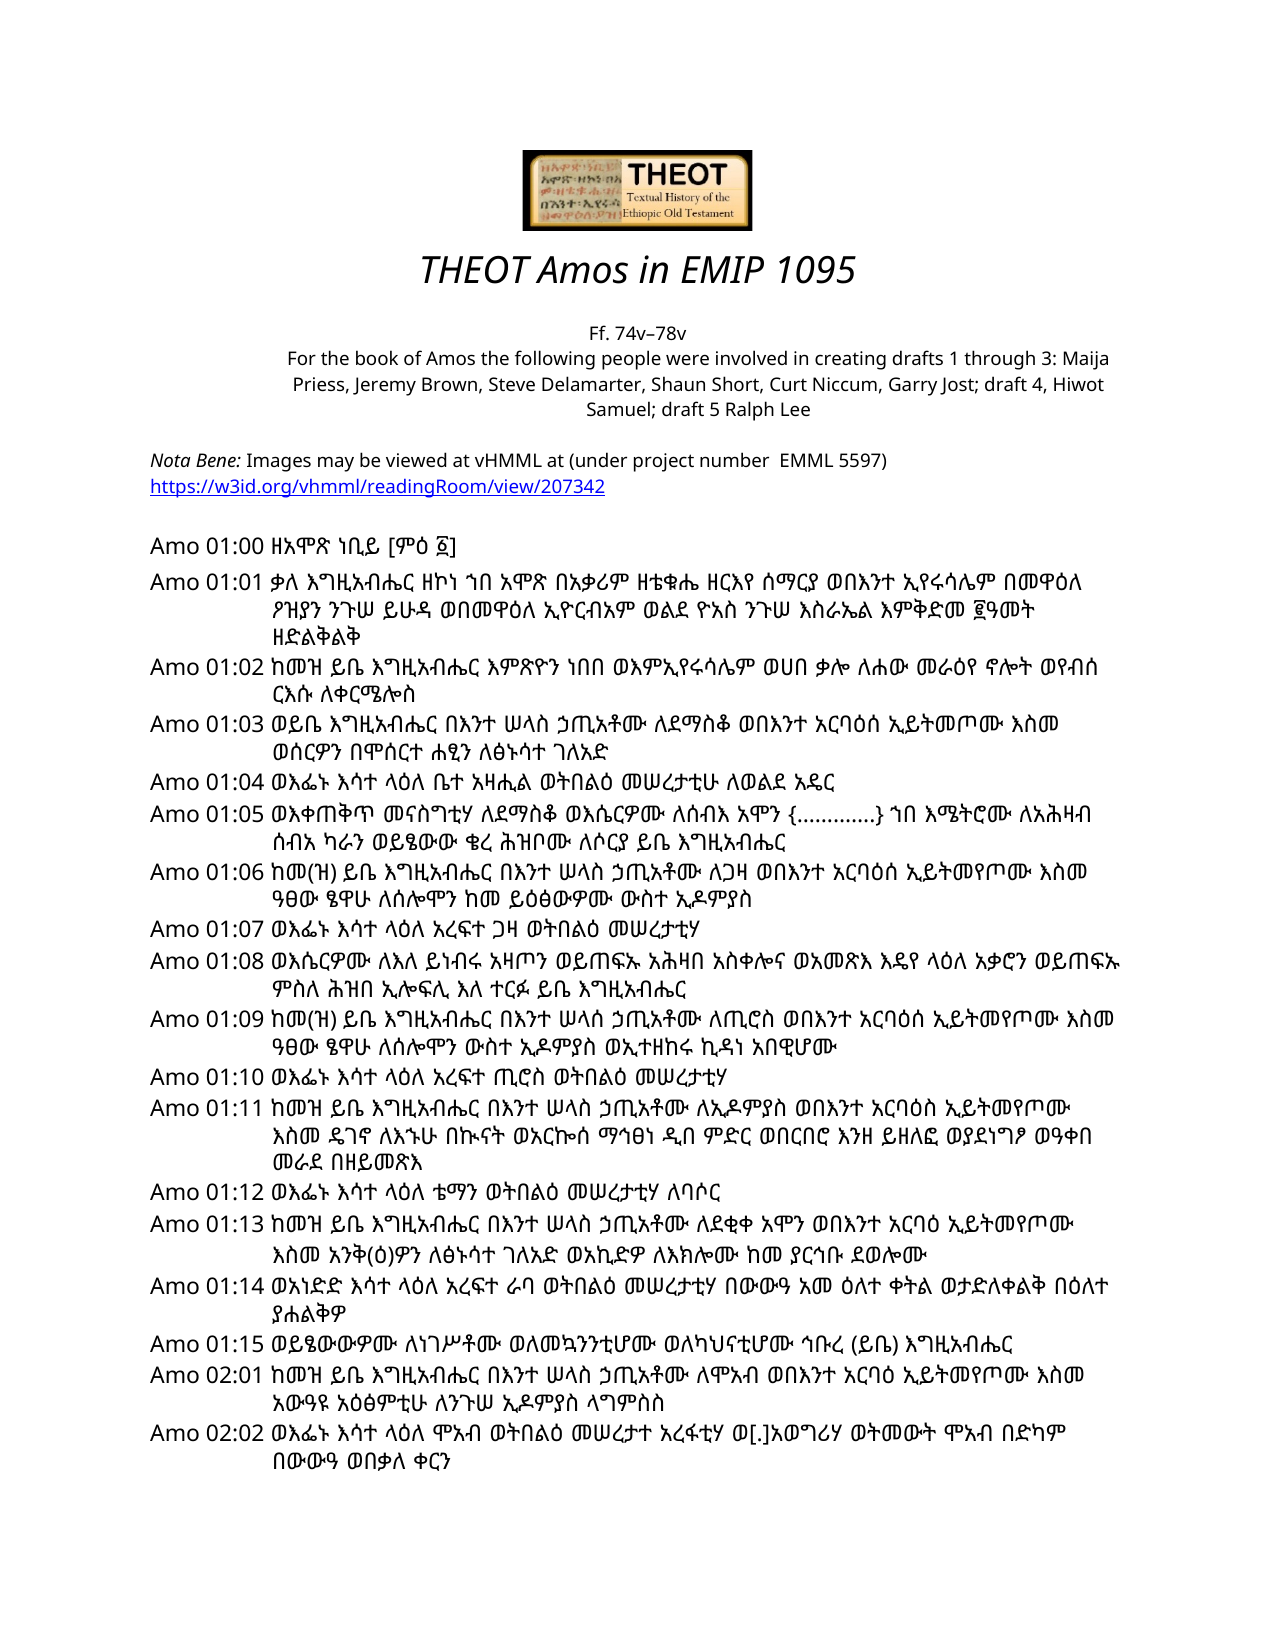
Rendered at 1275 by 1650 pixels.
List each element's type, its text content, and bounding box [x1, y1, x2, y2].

text Amo 01:15 ወይፄውውዎሙ ለነገሥቶሙ ወለመኳንንቲሆሙ ወለካህናቲሆሙ ኅቡረ (ይቤ) እግዚአብሔር [150, 1328, 1125, 1359]
text Amo 01:11 ከመዝ ይቤ እግዚአብሔር በእንተ ሠላስ ኃጢአቶሙ ለኢዶምያስ ወበእንተ አርባዕስ ኢይትመየጦሙ እስመ ዴገኖ ለእኁሁ በኲናት ወአርኰሰ ማኅፀነ ዲበ ምድር ወበርበሮ እንዘ ይዘለፎ ወያደነግፆ ወዓቀበ መራደ በዘይመጽእ [150, 1092, 1125, 1176]
text Amo 01:01 ቃለ እግዚአብሔር ዘኮነ ኀበ አሞጽ በአቃሪም ዘቴቁሔ ዘርእየ ሰማርያ ወበእንተ ኢየሩሳሌም በመዋዕለ ዖዝያን ንጉሠ ይሁዳ ወበመዋዕለ ኢዮርብአም ወልደ ዮአስ ንጉሠ እስራኤል እምቅድመ ፪ዓመት ዘድልቅልቅ [150, 566, 1125, 650]
text THEOT Amos in EMIP 1095 [150, 243, 1125, 294]
text Amo 01:05 ወእቀጠቅጥ መናስግቲሃ ለደማስቆ ወእሴርዎሙ ለሰብእ አሞን {………….} ኀበ እሜትሮሙ ለአሕዛብ ሰብአ ካራን ወይፄውው ቄረ ሕዝቦሙ ለሶርያ ይቤ እግዚአብሔር [150, 797, 1125, 855]
text Amo 01:09 ከመ(ዝ) ይቤ እግዚአብሔር በእንተ ሠላሰ ኃጢአቶሙ ለጢሮስ ወበእንተ አርባዕሰ ኢይትመየጦሙ እስመ ዓፀው ፄዋሁ ለሰሎሞን ውስተ ኢዶምያስ ወኢተዘከሩ ኪዳነ አበዊሆሙ [150, 1002, 1125, 1060]
text Amo 01:14 ወአነድድ እሳተ ላዕለ አረፍተ ራባ ወትበልዕ መሠረታቲሃ በውውዓ አመ ዕለተ ቀትል ወታድለቀልቅ በዕለተ ያሐልቅዎ [150, 1270, 1125, 1328]
text Amo 01:04 ወእፌኑ እሳተ ላዕለ ቤተ አዛሒል ወትበልዕ መሠረታቲሁ ለወልደ አዴር [150, 766, 1125, 797]
text Amo 01:08 ወእሴርዎሙ ለእለ ይነብሩ አዛጦን ወይጠፍኡ አሕዛበ አስቀሎና ወአመጽእ እዴየ ላዕለ አቃሮን ወይጠፍኡ ምስለ ሕዝበ ኢሎፍሊ እለ ተርፉ ይቤ እግዚአብሔር [150, 944, 1125, 1002]
text Amo 01:12 ወእፌኑ እሳተ ላዕለ ቴማን ወትበልዕ መሠረታቲሃ ለባሶር [150, 1176, 1125, 1207]
text Amo 01:13 ከመዝ ይቤ እግዚአብሔር በእንተ ሠላስ ኃጢአቶሙ ለደቂቀ አሞን ወበእንተ አርባዕ ኢይትመየጦሙ እስመ አንቅ(ዕ)ዎን ለፅኑሳተ ገለአድ ወአኪድዎ ለእክሎሙ ከመ ያርኅቡ ደወሎሙ [150, 1207, 1125, 1270]
text Amo 01:06 ከመ(ዝ) ይቤ እግዚአብሔር በእንተ ሠላስ ኃጢአቶሙ ለጋዛ ወበእንተ አርባዕሰ ኢይትመየጦሙ እስመ ዓፀው ፄዋሁ ለሰሎሞን ከመ ይዕፅውዎሙ ውስተ ኢዶምያስ [150, 855, 1125, 913]
text Amo 02:02 ወእፌኑ እሳተ ላዕለ ሞአብ ወትበልዕ መሠረታተ አረፋቲሃ ወ[.]አወግሪሃ ወትመውት ሞአብ በድካም በውውዓ ወበቃለ ቀርን [150, 1417, 1125, 1475]
picture [522, 150, 753, 231]
text Amo 01:03 ወይቤ እግዚአብሔር በእንተ ሠላስ ኃጢአቶሙ ለደማስቆ ወበእንተ አርባዕሰ ኢይትመጦሙ እስመ ወሰርዎን በሞሰርተ ሐፂን ለፅኑሳተ ገለአድ [150, 708, 1125, 766]
text Nota Bene: Images may be viewed at vHMML at (under project number EMML 5597) https://w3id.org/vhmml/readingRoom/view/207342 [150, 448, 1125, 499]
text Amo 01:00 ዘአሞጽ ነቢይ [ምዕ ፩] [150, 530, 1125, 561]
text Amo 02:01 ከመዝ ይቤ እግዚአብሔር በእንተ ሠላስ ኃጢአቶሙ ለሞአብ ወበእንተ አርባዕ ኢይትመየጦሙ እስመ አውዓዩ አዕፅምቲሁ ለንጉሠ ኢዶምያስ ላግምስስ [150, 1359, 1125, 1417]
text Ff. 74v–78v For the book of Amos the following people were involved in creating drafts 1 through 3: Maija Priess, Jeremy Brown, Steve Delamarter, Shaun Short, Curt Niccum, Garry Jost; draft 4, Hiwot Samuel; draft 5 Ralph Lee [150, 320, 1125, 422]
text Amo 01:07 ወእፌኑ እሳተ ላዕለ አረፍተ ጋዛ ወትበልዕ መሠረታቲሃ [150, 913, 1125, 944]
text Amo 01:02 ከመዝ ይቤ እግዚአብሔር እምጽዮን ነበበ ወእምኢየሩሳሌም ወሀበ ቃሎ ለሐው መራዕየ ኖሎት ወየብሰ ርእሱ ለቀርሜሎስ [150, 650, 1125, 708]
text Amo 01:10 ወእፌኑ እሳተ ላዕለ አረፍተ ጢሮስ ወትበልዕ መሠረታቲሃ [150, 1060, 1125, 1092]
